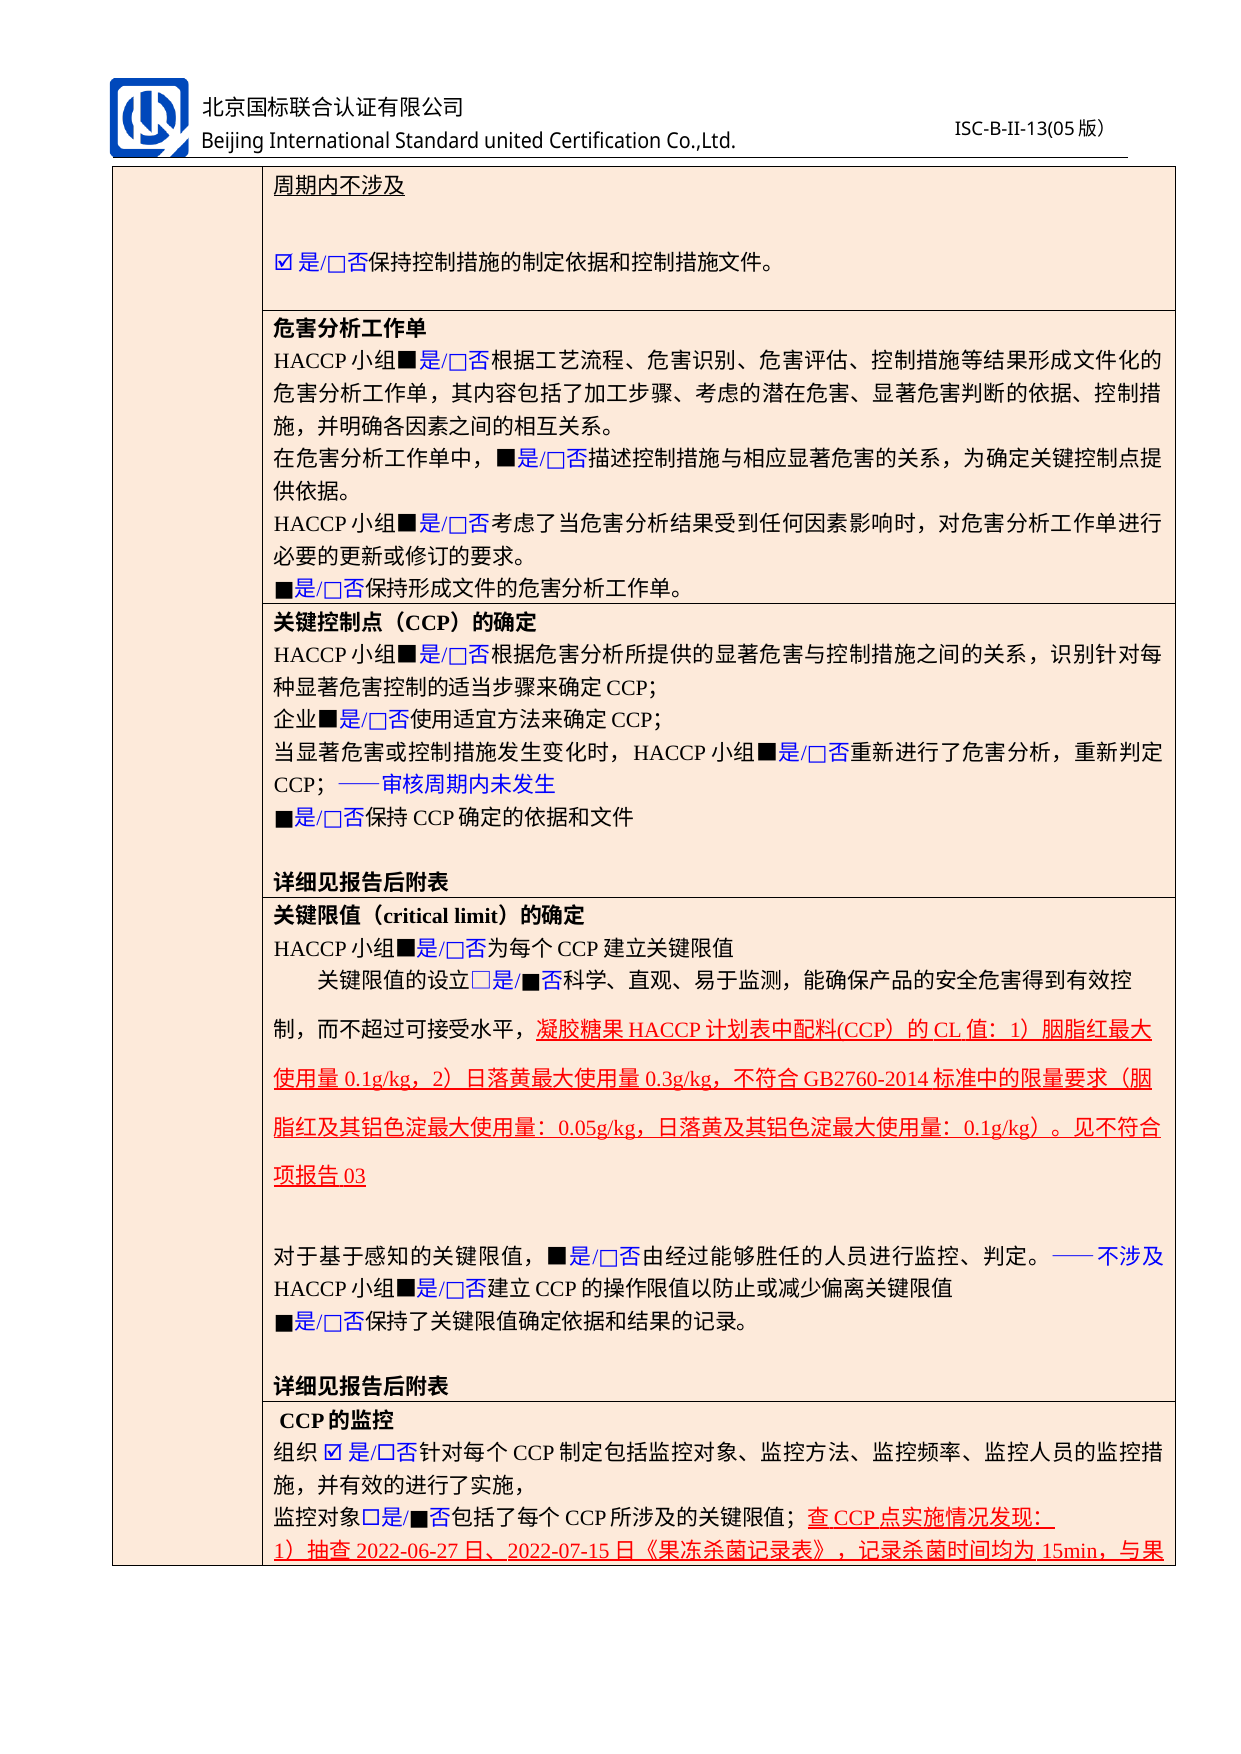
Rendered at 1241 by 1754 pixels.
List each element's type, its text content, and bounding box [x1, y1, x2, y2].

table_cell 关键控制点（CCP）的确定 HACCP小组■是/□否根据危害分析所提供的显著危害与控制措施之间的关系，识别针对每种显著危害控制的适当步骤来确定CCP； 企业■是/□否使用适宜方法来确定CCP； 当显著危害或控制措施发生变化时，HACCP小组■是/□否重新进行了危害分析，重新判定CCP；——审核周期内未发生 ■是/□否保持CCP确定的依据和文件 详细见报告后附表 [263, 604, 1175, 897]
table_cell 关键限值（critical limit）的确定 HACCP小组■是/□否为每个CCP建立关键限值 关键限值的设立□是/■否科学、直观、易于监测，能确保产品的安全危害得到有效控制，而不超过可接受水平，凝胶糖果HACCP计划表中配料(CCP）的CL值：1）胭脂红最大使用量 0.1g/kg，2）日落黄最大使用量 0.3g/kg，不符合GB2760-2014标准中的限量要求（胭脂红及其铝色淀最大使用量：0.05g/kg，日落黄及其铝色淀最大使用量：0.1g/kg）。见不符合项报告03 对于基于感知的关键限值，■是/□否由经过能够胜任的人员进行监控、判定。——不涉及HACCP小组■是/□否建立CCP的操作限值以防止或减少偏离关键限值 ■是/□否保持了关键限值确定依据和结果的记录。 详细见报告后附表 [263, 898, 1175, 1401]
table_cell 危害分析工作单 HACCP小组■是/□否根据工艺流程、危害识别、危害评估、控制措施等结果形成文件化的危害分析工作单，其内容包括了加工步骤、考虑的潜在危害、显著危害判断的依据、控制措施，并明确各因素之间的相互关系。 在危害分析工作单中，■是/□否描述控制措施与相应显著危害的关系，为确定关键控制点提供依据。 HACCP小组■是/□否考虑了当危害分析结果受到任何因素影响时，对危害分析工作单进行必要的更新或修订的要求。 ■是/□否保持形成文件的危害分析工作单。 [263, 311, 1175, 603]
picture [109, 78, 189, 158]
